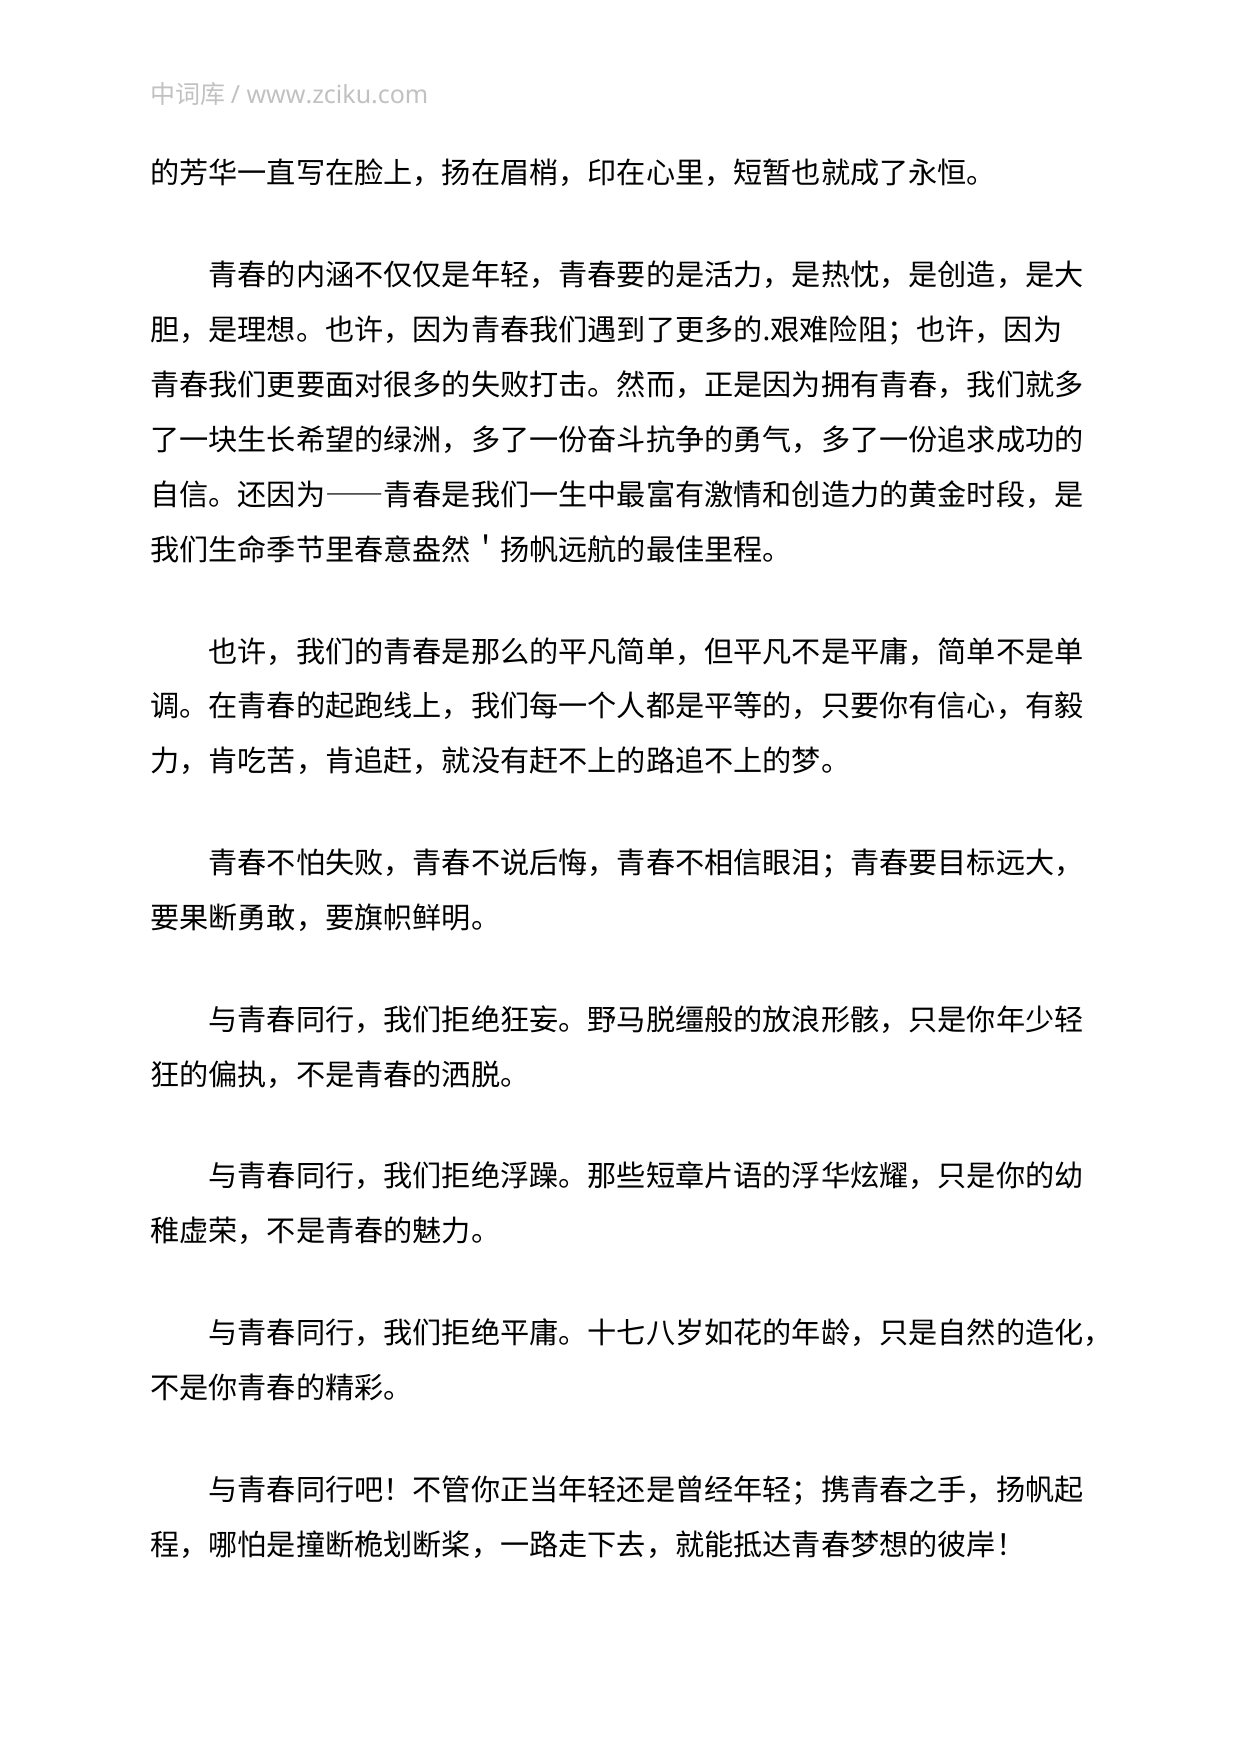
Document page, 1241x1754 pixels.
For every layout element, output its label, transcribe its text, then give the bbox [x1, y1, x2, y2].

text 与青春同行，我们拒绝狂妄。野马脱缰般的放浪形骸，只是你年少轻狂的偏执，不是青春的洒脱。 [150, 996, 1090, 1093]
text 与青春同行，我们拒绝平庸。十七八岁如花的年龄，只是自然的造化，不是你青春的精彩。 [150, 1310, 1090, 1407]
text 也许，我们的青春是那么的平凡简单，但平凡不是平庸，简单不是单调。在青春的起跑线上，我们每一个人都是平等的，只要你有信心，有毅力，肯吃苦，肯追赶，就没有赶不上的路追不上的梦。 [150, 628, 1090, 780]
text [150, 150, 1090, 192]
text 与青春同行吧！不管你正当年轻还是曾经年轻；携青春之手，扬帆起程，哪怕是撞断桅划断桨，一路走下去，就能抵达青春梦想的彼岸！ [150, 1466, 1090, 1563]
text 与青春同行，我们拒绝浮躁。那些短章片语的浮华炫耀，只是你的幼稚虚荣，不是青春的魅力。 [150, 1153, 1090, 1250]
text 青春不怕失败，青春不说后悔，青春不相信眼泪；青春要目标远大，要果断勇敢，要旗帜鲜明。 [150, 840, 1090, 937]
text 青春的内涵不仅仅是年轻，青春要的是活力，是热忱，是创造，是大胆，是理想。也许，因为青春我们遇到了更多的.艰难险阻；也许，因为青春我们更要面对很多的失败打击。然而，正是因为拥有青春，我们就多了一块生长希望的绿洲，多了一份奋斗抗争的勇气，多了一份追求成功的自信。还因为——青春是我们一生中最富有激情和创造力的黄金时段，是我们生命季节里春意盎然＇扬帆远航的最佳里程。 [150, 252, 1090, 569]
